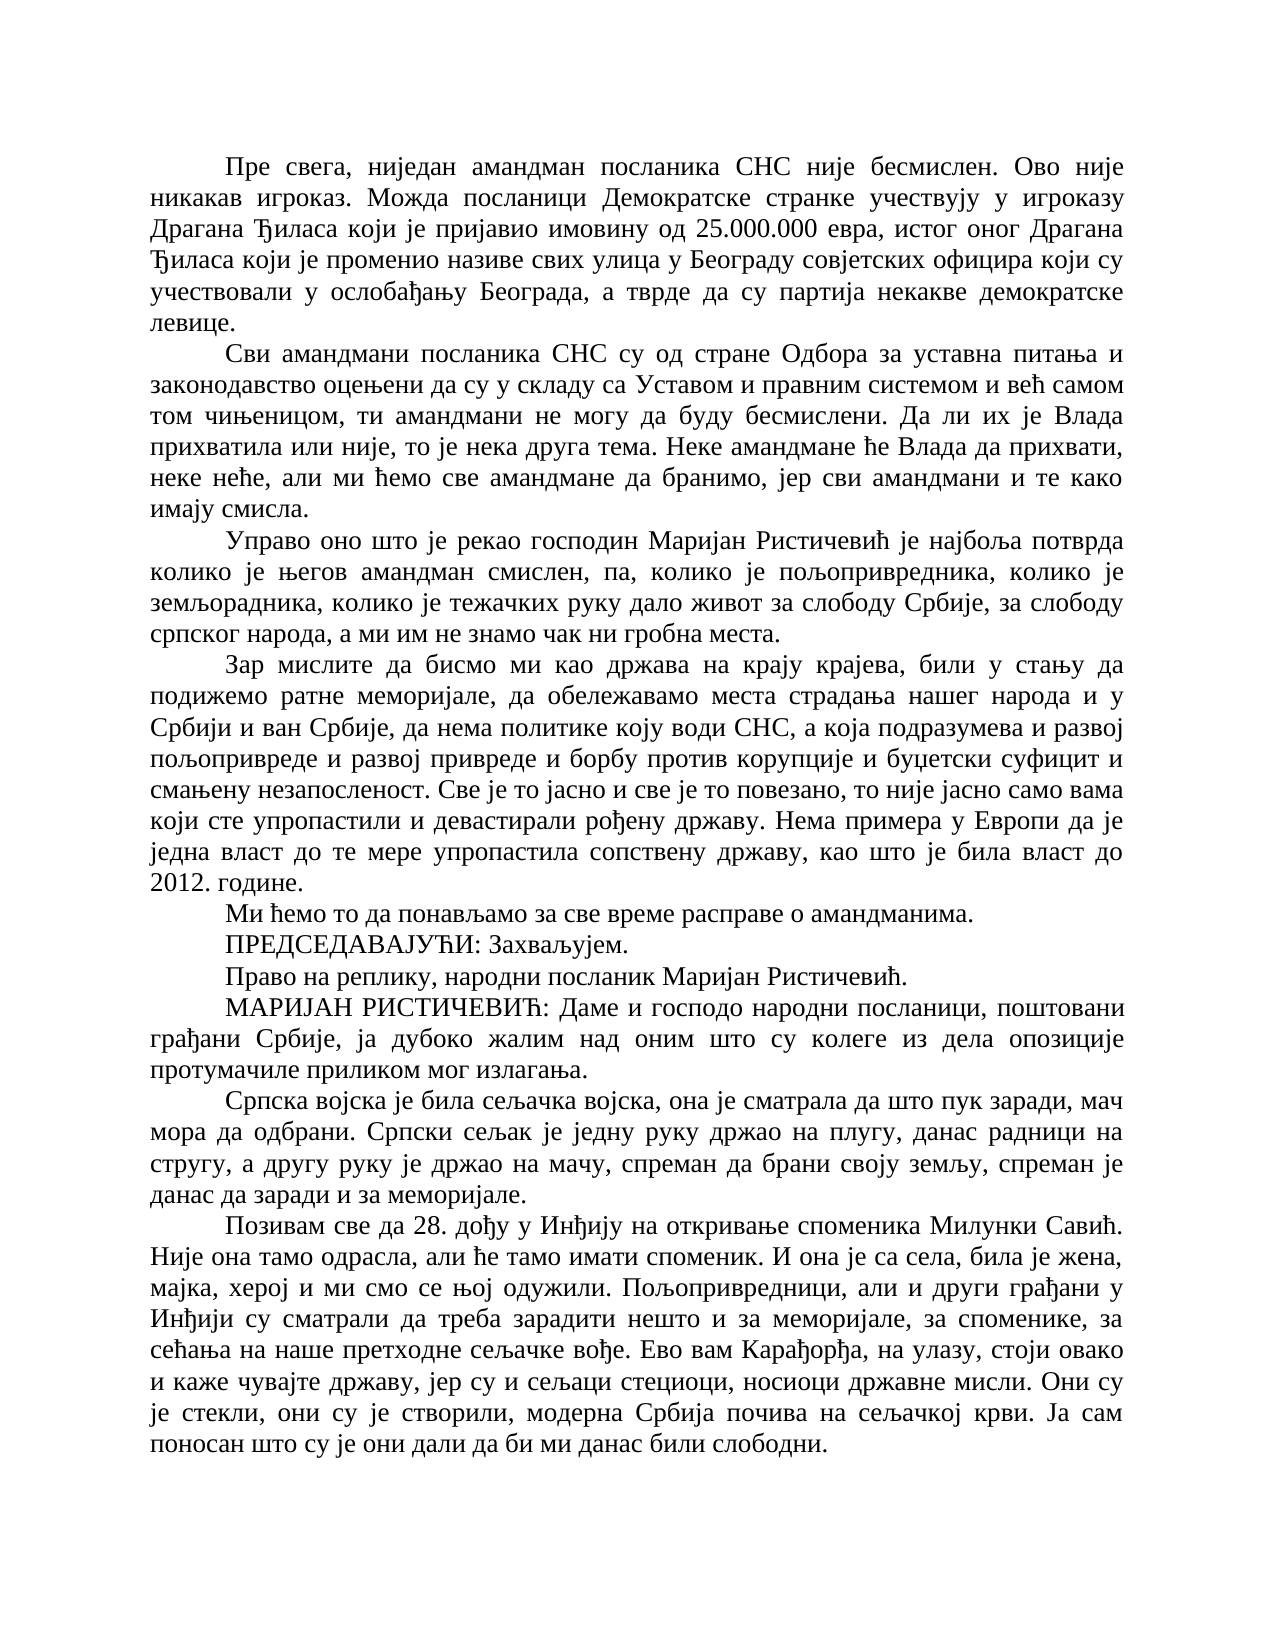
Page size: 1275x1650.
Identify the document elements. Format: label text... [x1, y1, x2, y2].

text Српска војска је била сељачка војска, она је сматрала да што пук заради, мач мора да одбрани. Српски сељак је једну руку држао на плугу, данас радници на стругу, а другу руку је држао на мачу, спреман да брани своју земљу, спреман је данас да заради и за меморијале. [150, 1084, 1125, 1209]
text МАРИЈАН РИСТИЧЕВИЋ: Даме и господо народни посланици, поштовани грађани Србије, ја дубоко жалим над оним што су колеге из дела опозиције протумачиле приликом мог излагања. [150, 991, 1125, 1084]
text Пре свега, ниједан амандман посланика СНС није бесмислен. Ово није никакав игроказ. Можда посланици Демократске странке учествују у игроказу Драгана Ђиласа који је пријавио имовину од 25.000.000 евра, истог оног Драгана Ђиласа који је променио називе свих улица у Београду совјетских официра који су учествовали у ослобађању Београда, а тврде да су партија некакве демократске левице. [150, 150, 1125, 337]
text Позивам све да 28. дођу у Инђију на откривање споменика Милунки Савић. Није она тамо одрасла, али ће тамо имати споменик. И она је са села, била је жена, мајка, херој и ми смо се њој одужили. Пољопривредници, али и други грађани у Инђији су сматрали да треба зарадити нешто и за меморијале, за споменике, за сећања на наше претходне сељачке вође. Ево вам Карађорђа, на улазу, стоји овако и каже чувајте државу, јер су и сељаци стециоци, носиоци државне мисли. Они су је стекли, они су је створили, модерна Србија почива на сељачкој крви. Ја сам поносан што су је они дали да би ми данас били слободни. [150, 1209, 1125, 1458]
text Ми ћемо то да понављамо за све време расправе о амандманима. [150, 897, 1125, 929]
text Зар мислите да бисмо ми као држава на крају крајева, били у стању да подижемо ратне меморијале, да обележавамо места страдања нашег народа и у Србији и ван Србије, да нема политике коју води СНС, а која подразумева и развој пољопривреде и развој привреде и борбу против корупције и буџетски суфицит и смањену незапосленост. Све је то јасно и све је то повезано, то није јасно само вама који сте упропастили и девастирали рођену државу. Нема примера у Европи да је једна власт до те мере упропастила сопствену државу, као што је била власт до 2012. године. [150, 648, 1125, 897]
text Сви амандмани посланика СНС су од стране Одбора за уставна питања и законодавство оцењени да су у складу са Уставом и правним системом и већ самом том чињеницом, ти амандмани не могу да буду бесмислени. Да ли их је Влада прихватила или није, то је нека друга тема. Неке амандмане ће Влада да прихвати, неке неће, али ми ћемо све амандмане да бранимо, јер сви амандмани и те како имају смисла. [150, 337, 1125, 524]
text Право на реплику, народни посланик Маријан Ристичевић. [150, 960, 1125, 991]
text Управо оно што је рекао господин Маријан Ристичевић је најбоља потврда колико је његов амандман смислен, па, колико је пољопривредника, колико је земљорадника, колико је тежачких руку дало живот за слободу Србије, за слободу српског народа, а ми им не знамо чак ни гробна места. [150, 524, 1125, 648]
text ПРЕДСЕДАВАЈУЋИ: Захваљујем. [150, 929, 1125, 960]
